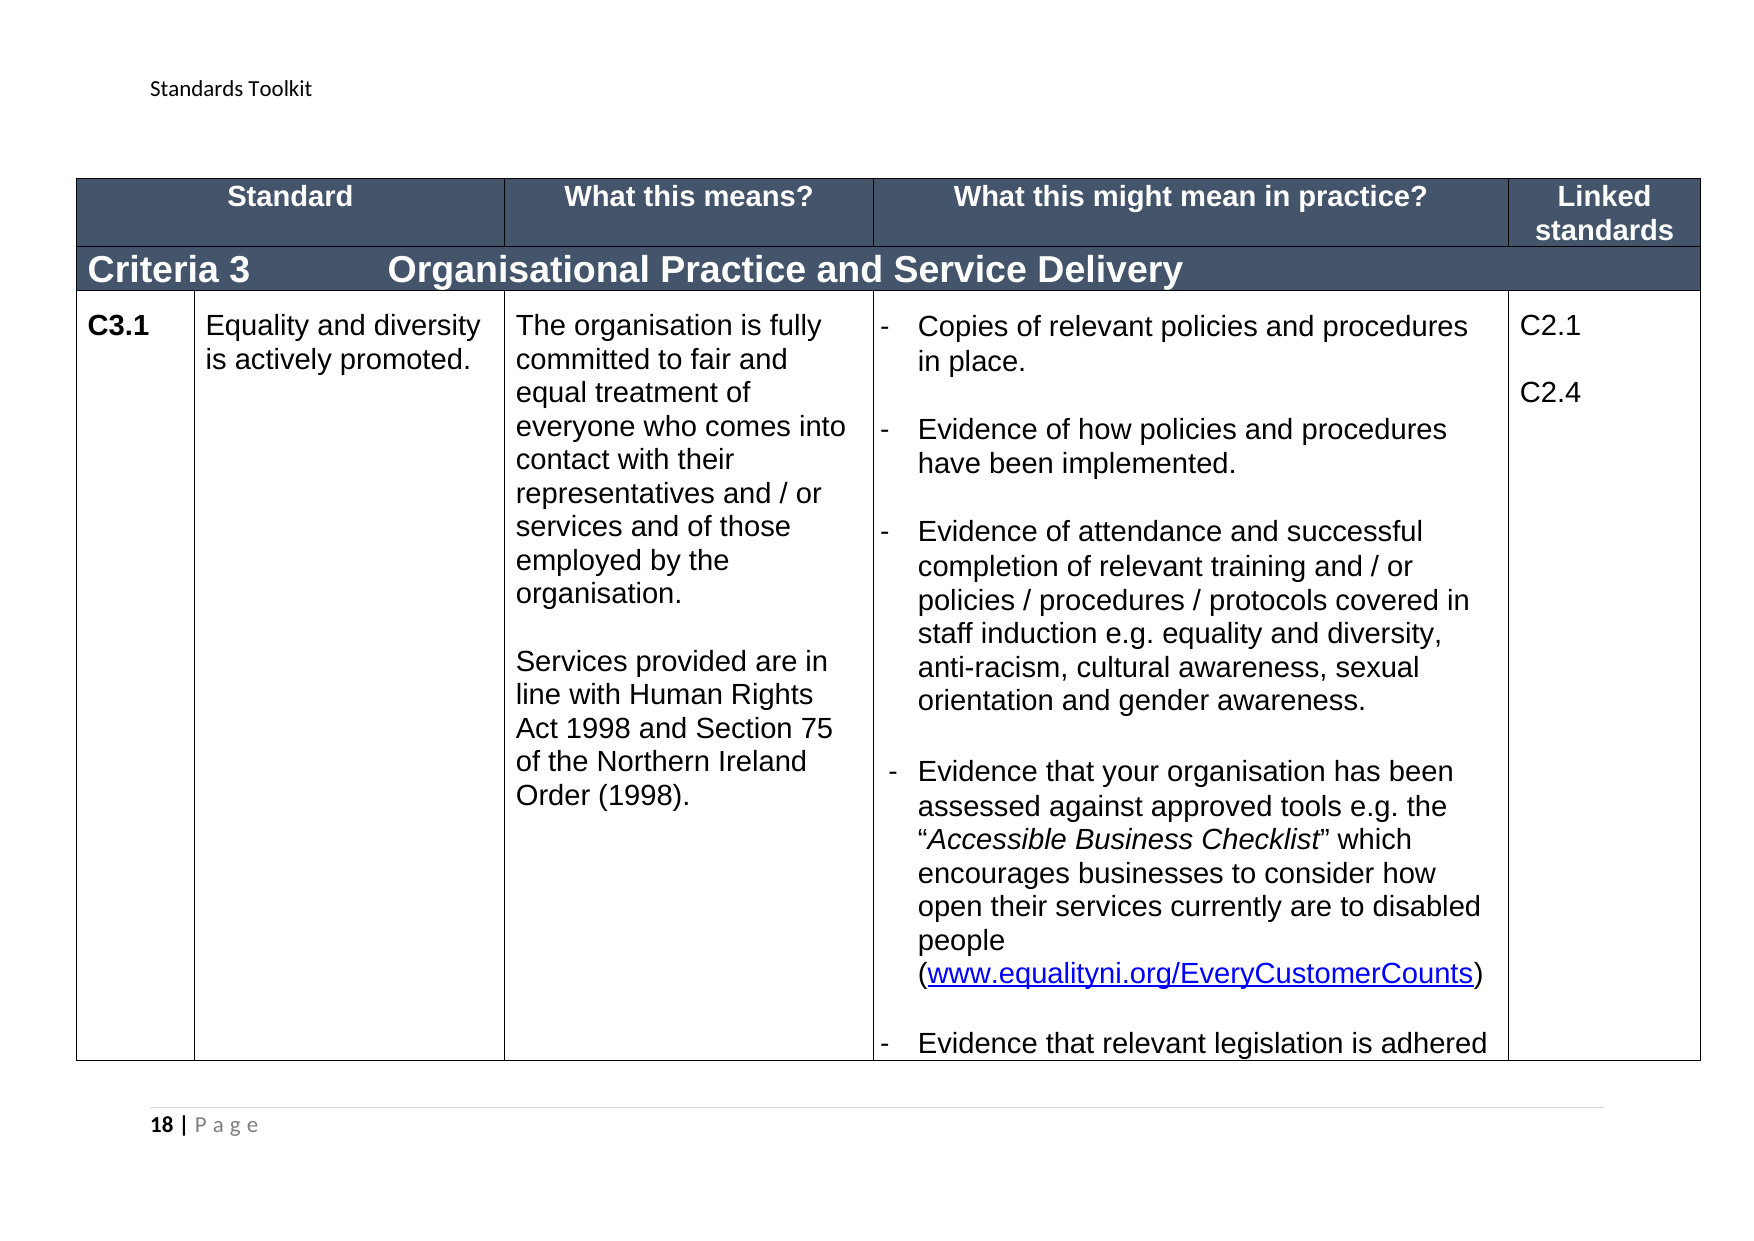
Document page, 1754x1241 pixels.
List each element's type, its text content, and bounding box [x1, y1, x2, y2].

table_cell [505, 291, 873, 1060]
table_cell C2.1 C2.4 [1509, 291, 1700, 1060]
table_header What this means? [505, 179, 873, 246]
table_header Standard [77, 179, 504, 246]
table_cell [874, 291, 1508, 1060]
table_cell C3.1 [77, 291, 194, 1060]
table_cell Criteria 3 Organisational Practice and Service Delivery [77, 247, 1700, 290]
table_header What this might mean in practice? [874, 179, 1508, 246]
table_header Linked standards [1509, 179, 1700, 246]
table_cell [195, 291, 504, 1060]
